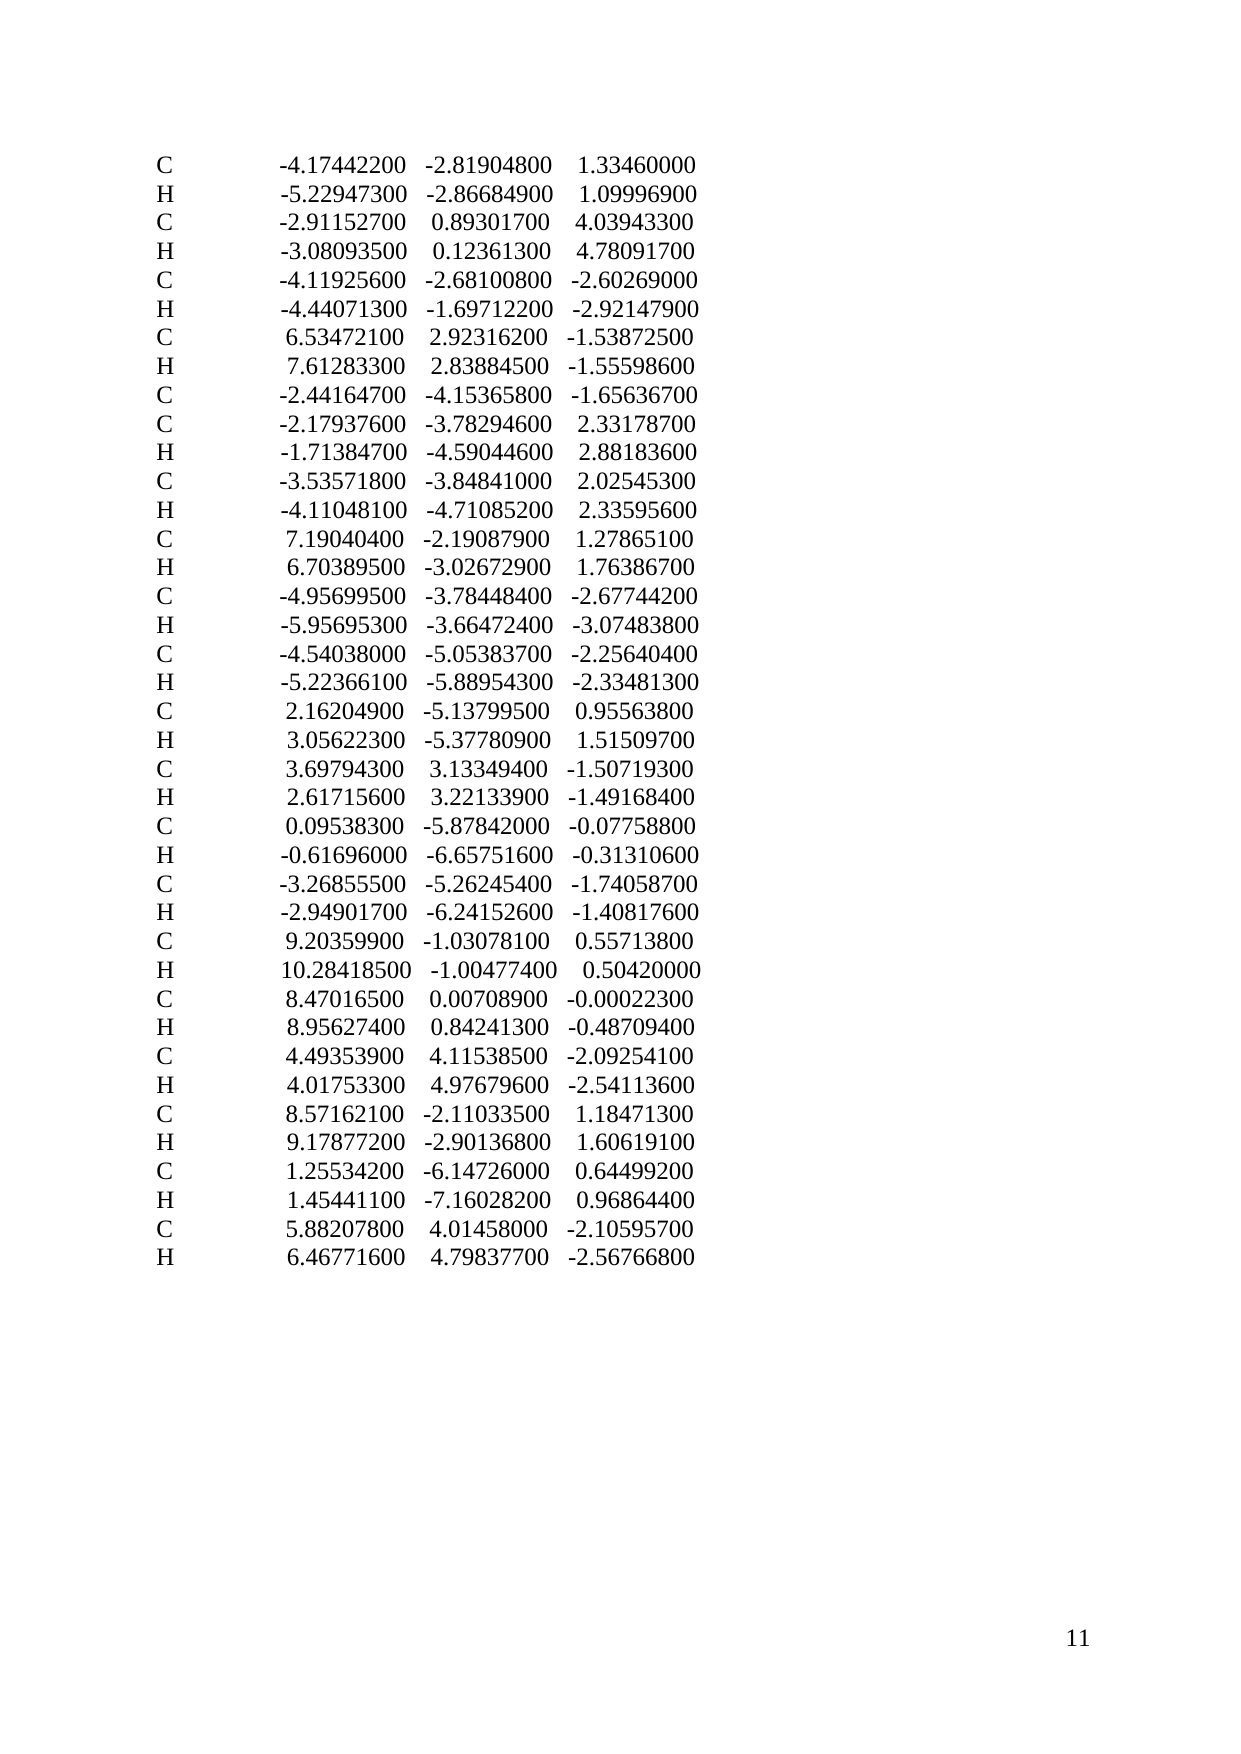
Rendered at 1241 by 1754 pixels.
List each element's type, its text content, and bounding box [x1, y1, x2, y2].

text C 2.16204900 -5.13799500 0.95563800 [150, 696, 1090, 725]
text H 6.46771600 4.79837700 -2.56766800 [150, 1242, 1090, 1271]
text H -5.95695300 -3.66472400 -3.07483800 [150, 610, 1090, 639]
text H -0.61696000 -6.65751600 -0.31310600 [150, 840, 1090, 869]
text C -4.54038000 -5.05383700 -2.25640400 [150, 639, 1090, 667]
text C 8.57162100 -2.11033500 1.18471300 [150, 1099, 1090, 1127]
text C 6.53472100 2.92316200 -1.53872500 [150, 322, 1090, 351]
text C -3.53571800 -3.84841000 2.02545300 [150, 466, 1090, 495]
text H -4.44071300 -1.69712200 -2.92147900 [150, 294, 1090, 322]
text H 4.01753300 4.97679600 -2.54113600 [150, 1070, 1090, 1099]
text H 2.61715600 3.22133900 -1.49168400 [150, 782, 1090, 811]
text C 1.25534200 -6.14726000 0.64499200 [150, 1156, 1090, 1185]
text H -3.08093500 0.12361300 4.78091700 [150, 236, 1090, 265]
text C 9.20359900 -1.03078100 0.55713800 [150, 926, 1090, 955]
text C -2.44164700 -4.15365800 -1.65636700 [150, 380, 1090, 409]
text H 7.61283300 2.83884500 -1.55598600 [150, 351, 1090, 380]
text C 0.09538300 -5.87842000 -0.07758800 [150, 811, 1090, 840]
text C -2.17937600 -3.78294600 2.33178700 [150, 409, 1090, 437]
text H 1.45441100 -7.16028200 0.96864400 [150, 1185, 1090, 1214]
text H -2.94901700 -6.24152600 -1.40817600 [150, 897, 1090, 926]
text H -1.71384700 -4.59044600 2.88183600 [150, 437, 1090, 466]
text H 10.28418500 -1.00477400 0.50420000 [150, 955, 1090, 984]
text C -4.17442200 -2.81904800 1.33460000 [150, 150, 1090, 179]
text C -3.26855500 -5.26245400 -1.74058700 [150, 869, 1090, 897]
text H -4.11048100 -4.71085200 2.33595600 [150, 495, 1090, 524]
text C 4.49353900 4.11538500 -2.09254100 [150, 1041, 1090, 1070]
text H 8.95627400 0.84241300 -0.48709400 [150, 1012, 1090, 1041]
text C -4.95699500 -3.78448400 -2.67744200 [150, 581, 1090, 610]
text H 6.70389500 -3.02672900 1.76386700 [150, 552, 1090, 581]
text C 8.47016500 0.00708900 -0.00022300 [150, 984, 1090, 1012]
text C -4.11925600 -2.68100800 -2.60269000 [150, 265, 1090, 294]
text H 9.17877200 -2.90136800 1.60619100 [150, 1127, 1090, 1156]
text C 3.69794300 3.13349400 -1.50719300 [150, 754, 1090, 782]
text H -5.22366100 -5.88954300 -2.33481300 [150, 667, 1090, 696]
text C 7.19040400 -2.19087900 1.27865100 [150, 524, 1090, 552]
text H -5.22947300 -2.86684900 1.09996900 [150, 179, 1090, 207]
text C 5.88207800 4.01458000 -2.10595700 [150, 1214, 1090, 1242]
text H 3.05622300 -5.37780900 1.51509700 [150, 725, 1090, 754]
text C -2.91152700 0.89301700 4.03943300 [150, 207, 1090, 236]
